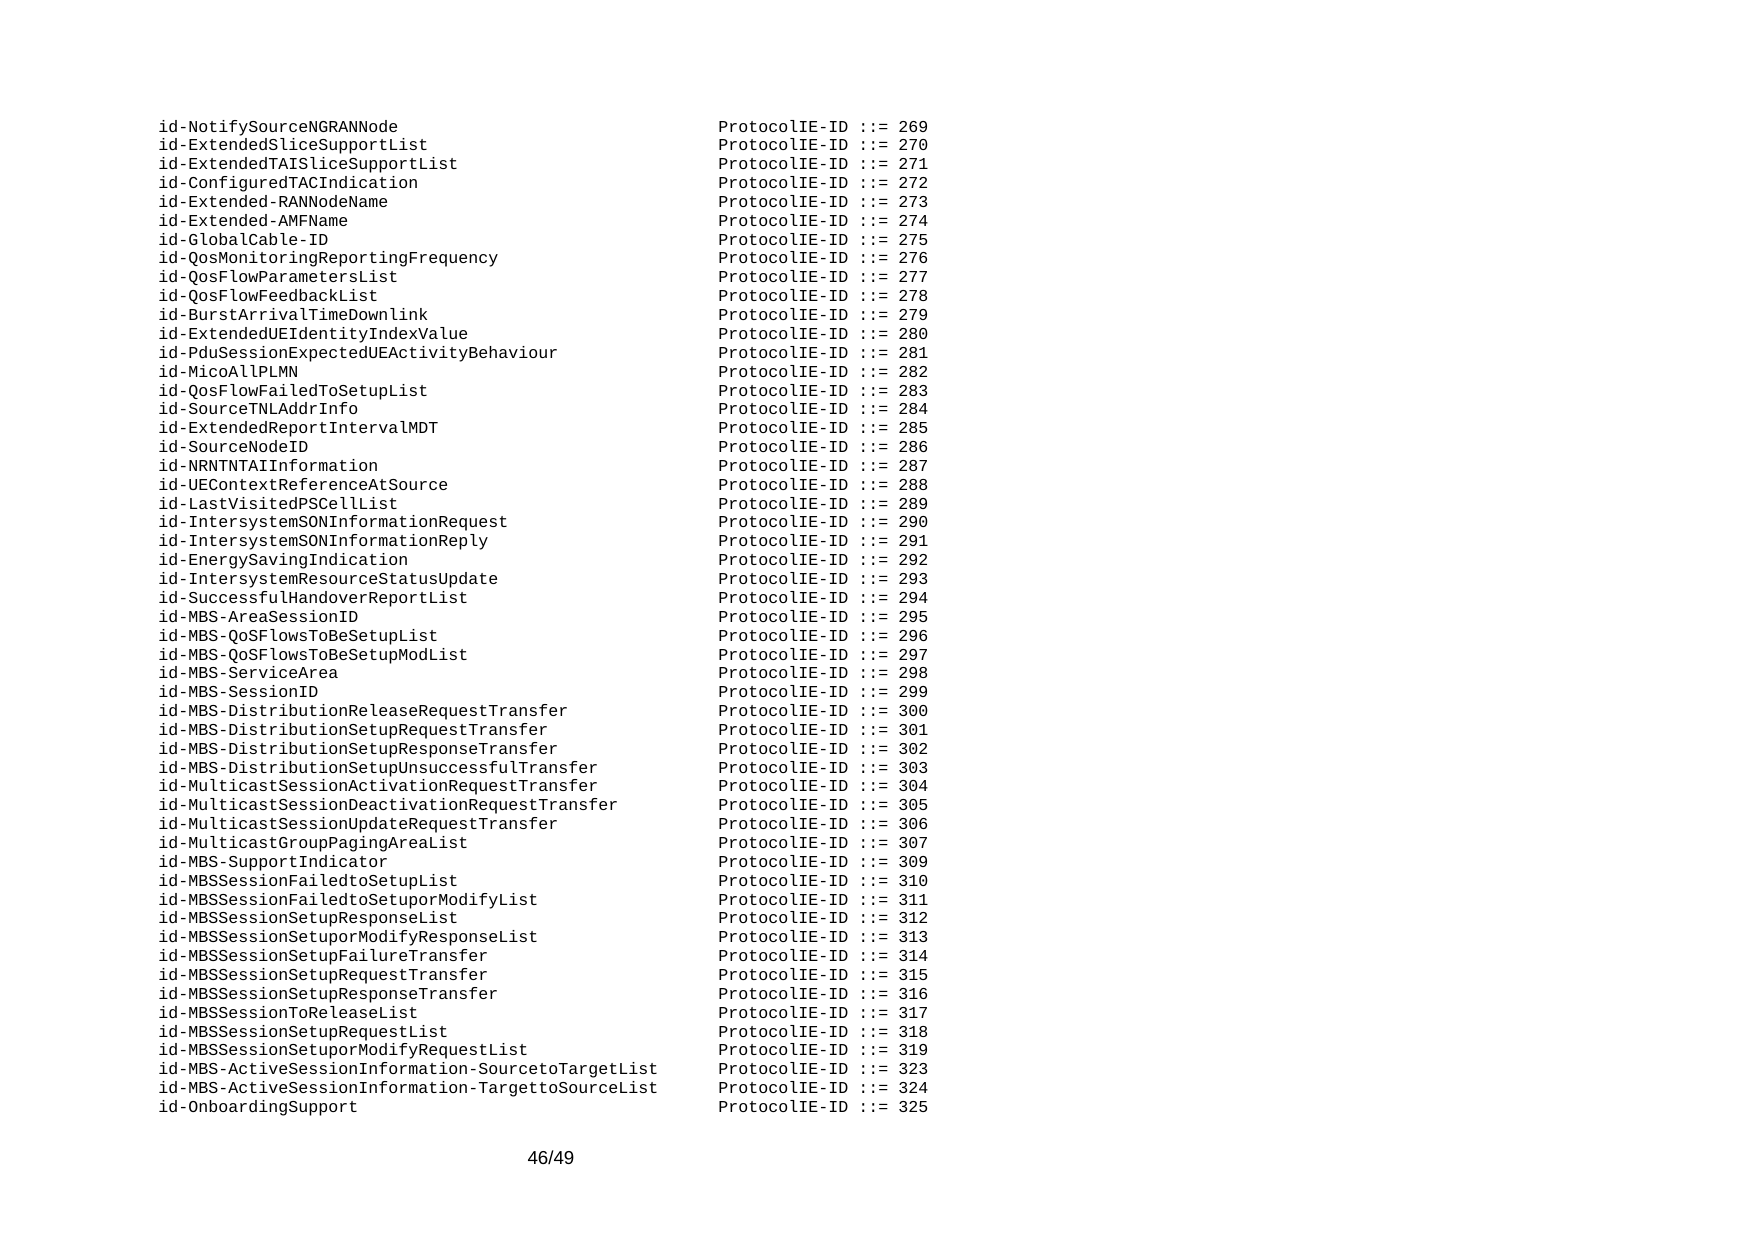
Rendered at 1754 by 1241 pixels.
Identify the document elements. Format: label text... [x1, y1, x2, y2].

text id-MulticastSessionDeactivationRequestTransfer ProtocolIE-ID ::= 305 [118, 797, 1606, 816]
text id-MBSSessionFailedtoSetupList ProtocolIE-ID ::= 310 [118, 872, 1606, 891]
text id-NRNTNTAIInformation ProtocolIE-ID ::= 287 [118, 457, 1606, 476]
text id-LastVisitedPSCellList ProtocolIE-ID ::= 289 [118, 495, 1606, 514]
text id-MBSSessionToReleaseList ProtocolIE-ID ::= 317 [118, 1004, 1606, 1023]
text id-MBSSessionSetupFailureTransfer ProtocolIE-ID ::= 314 [118, 948, 1606, 967]
text id-MulticastGroupPagingAreaList ProtocolIE-ID ::= 307 [118, 834, 1606, 853]
text id-Extended-RANNodeName ProtocolIE-ID ::= 273 [118, 193, 1606, 212]
text id-ExtendedUEIdentityIndexValue ProtocolIE-ID ::= 280 [118, 326, 1606, 344]
text id-MBS-ActiveSessionInformation-SourcetoTargetList ProtocolIE-ID ::= 323 [118, 1061, 1606, 1080]
text id-IntersystemResourceStatusUpdate ProtocolIE-ID ::= 293 [118, 571, 1606, 589]
text id-MBSSessionSetupRequestList ProtocolIE-ID ::= 318 [118, 1023, 1606, 1042]
text id-MBS-SupportIndicator ProtocolIE-ID ::= 309 [118, 853, 1606, 872]
text id-IntersystemSONInformationReply ProtocolIE-ID ::= 291 [118, 533, 1606, 552]
text id-NotifySourceNGRANNode ProtocolIE-ID ::= 269 [118, 118, 1606, 137]
text id-MBS-ServiceArea ProtocolIE-ID ::= 298 [118, 665, 1606, 684]
text id-MulticastSessionActivationRequestTransfer ProtocolIE-ID ::= 304 [118, 778, 1606, 797]
text id-ExtendedTAISliceSupportList ProtocolIE-ID ::= 271 [118, 156, 1606, 175]
text id-MBS-DistributionSetupResponseTransfer ProtocolIE-ID ::= 302 [118, 740, 1606, 759]
text id-MBS-AreaSessionID ProtocolIE-ID ::= 295 [118, 608, 1606, 627]
text id-SourceNodeID ProtocolIE-ID ::= 286 [118, 439, 1606, 457]
text id-ExtendedReportIntervalMDT ProtocolIE-ID ::= 285 [118, 420, 1606, 439]
text id-MBS-ActiveSessionInformation-TargettoSourceList ProtocolIE-ID ::= 324 [118, 1080, 1606, 1098]
text id-OnboardingSupport ProtocolIE-ID ::= 325 [118, 1098, 1606, 1117]
text id-QosFlowParametersList ProtocolIE-ID ::= 277 [118, 269, 1606, 288]
text id-MBSSessionSetupResponseTransfer ProtocolIE-ID ::= 316 [118, 985, 1606, 1004]
text id-MBS-DistributionSetupRequestTransfer ProtocolIE-ID ::= 301 [118, 721, 1606, 740]
text id-MBS-QoSFlowsToBeSetupList ProtocolIE-ID ::= 296 [118, 627, 1606, 646]
text id-ExtendedSliceSupportList ProtocolIE-ID ::= 270 [118, 137, 1606, 156]
text id-MBSSessionSetuporModifyResponseList ProtocolIE-ID ::= 313 [118, 929, 1606, 948]
text id-SuccessfulHandoverReportList ProtocolIE-ID ::= 294 [118, 589, 1606, 608]
text id-MicoAllPLMN ProtocolIE-ID ::= 282 [118, 363, 1606, 382]
text id-EnergySavingIndication ProtocolIE-ID ::= 292 [118, 552, 1606, 571]
text id-QosMonitoringReportingFrequency ProtocolIE-ID ::= 276 [118, 250, 1606, 269]
text id-SourceTNLAddrInfo ProtocolIE-ID ::= 284 [118, 401, 1606, 420]
text id-IntersystemSONInformationRequest ProtocolIE-ID ::= 290 [118, 514, 1606, 533]
text id-GlobalCable-ID ProtocolIE-ID ::= 275 [118, 231, 1606, 250]
text id-QosFlowFeedbackList ProtocolIE-ID ::= 278 [118, 288, 1606, 307]
text id-MBSSessionSetupResponseList ProtocolIE-ID ::= 312 [118, 910, 1606, 929]
text id-MBS-SessionID ProtocolIE-ID ::= 299 [118, 684, 1606, 703]
text id-UEContextReferenceAtSource ProtocolIE-ID ::= 288 [118, 476, 1606, 495]
text id-BurstArrivalTimeDownlink ProtocolIE-ID ::= 279 [118, 307, 1606, 326]
text id-MBS-DistributionSetupUnsuccessfulTransfer ProtocolIE-ID ::= 303 [118, 759, 1606, 778]
text id-MBS-QoSFlowsToBeSetupModList ProtocolIE-ID ::= 297 [118, 646, 1606, 665]
text id-MBSSessionFailedtoSetuporModifyList ProtocolIE-ID ::= 311 [118, 891, 1606, 910]
text id-Extended-AMFName ProtocolIE-ID ::= 274 [118, 212, 1606, 231]
text id-MBS-DistributionReleaseRequestTransfer ProtocolIE-ID ::= 300 [118, 703, 1606, 721]
text id-MBSSessionSetupRequestTransfer ProtocolIE-ID ::= 315 [118, 967, 1606, 985]
text id-MBSSessionSetuporModifyRequestList ProtocolIE-ID ::= 319 [118, 1042, 1606, 1061]
text id-MulticastSessionUpdateRequestTransfer ProtocolIE-ID ::= 306 [118, 816, 1606, 834]
text id-ConfiguredTACIndication ProtocolIE-ID ::= 272 [118, 175, 1606, 193]
text id-QosFlowFailedToSetupList ProtocolIE-ID ::= 283 [118, 382, 1606, 401]
text id-PduSessionExpectedUEActivityBehaviour ProtocolIE-ID ::= 281 [118, 344, 1606, 363]
